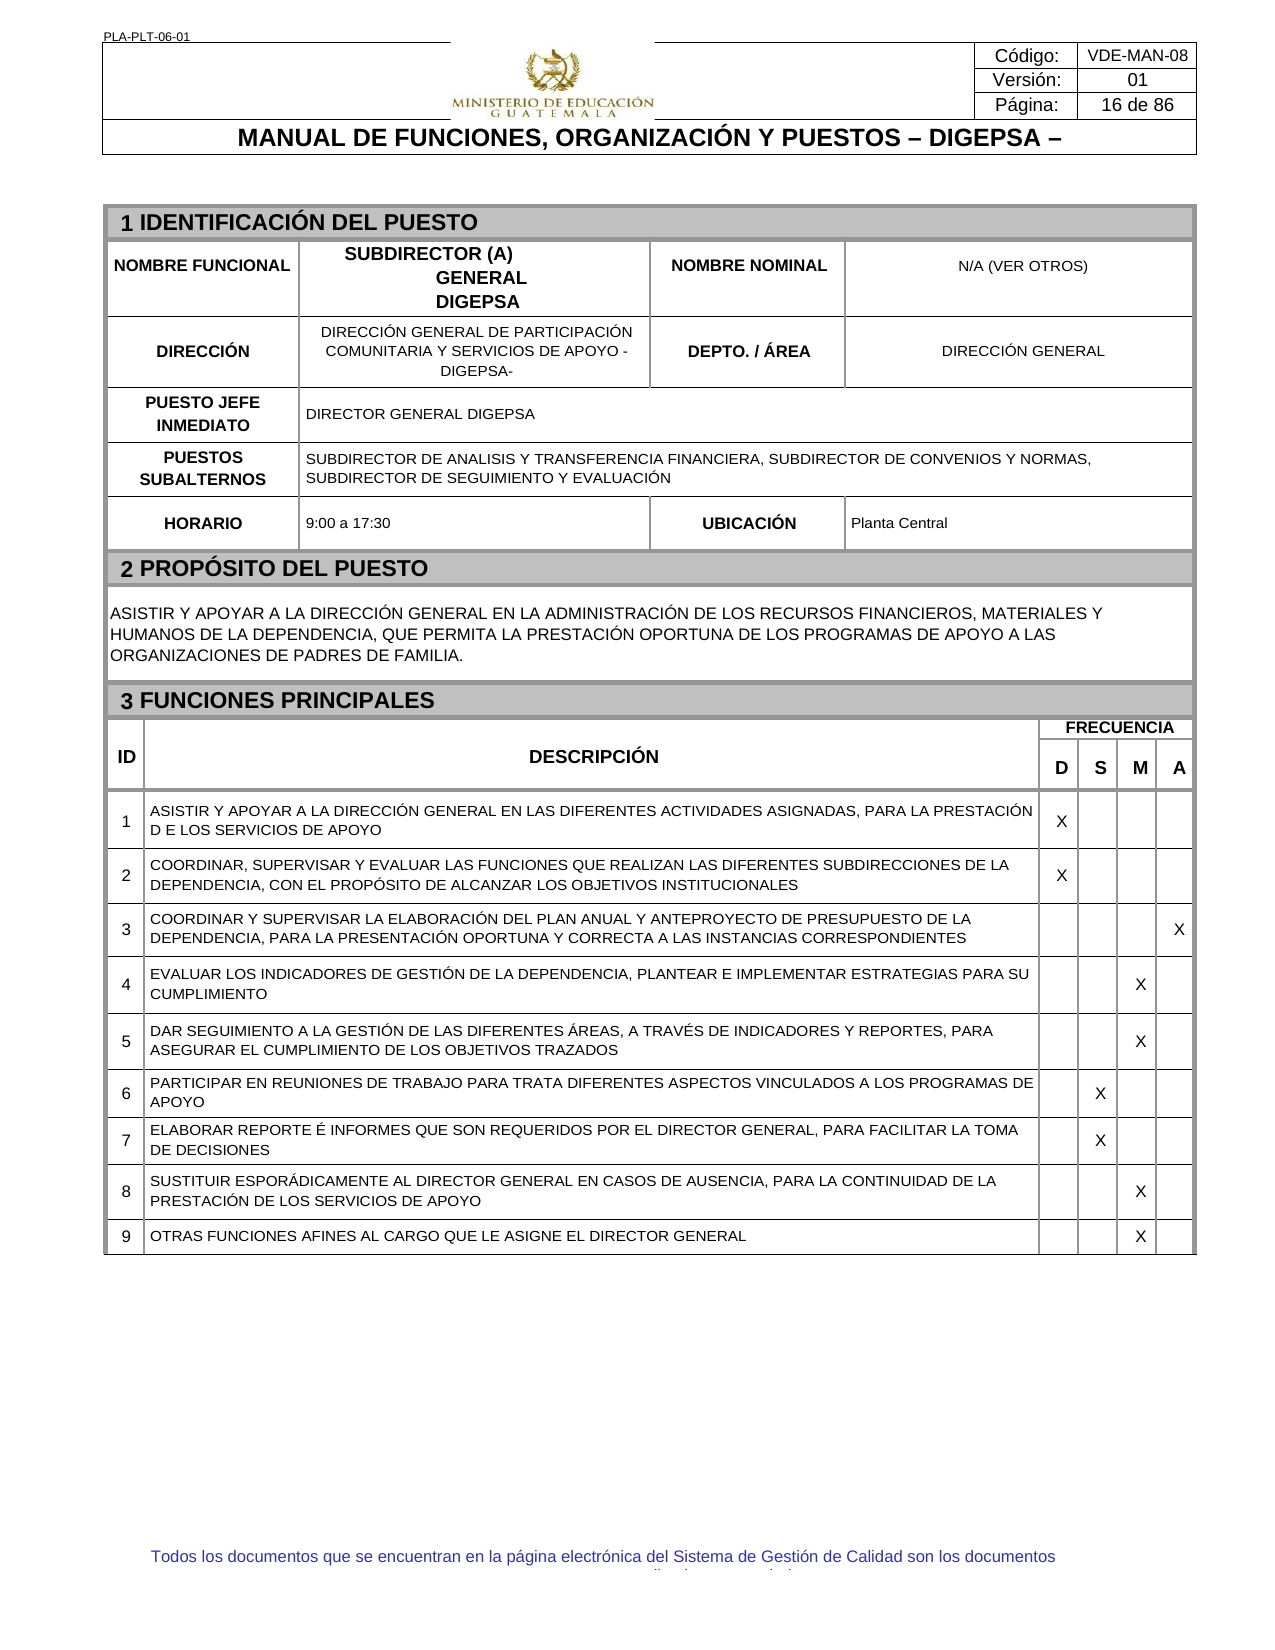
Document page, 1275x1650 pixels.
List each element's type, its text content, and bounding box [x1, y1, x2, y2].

table_cell X [1157, 904, 1192, 956]
table_cell [1079, 957, 1116, 1013]
table_cell 1 [108, 792, 143, 848]
table_cell [1040, 1070, 1077, 1117]
table_cell ASISTIR Y APOYAR A LA DIRECCIÓN GENERAL EN LAS DIFERENTES ACTIVIDADES ASIGNADAS, PARA LA PRESTACIÓN D E LOS SERVICIOS DE APOYO [145, 792, 1038, 848]
table_cell ELABORAR REPORTE É INFORMES QUE SON REQUERIDOS POR EL DIRECTOR GENERAL, PARA FACILITAR LA TOMA DE DECISIONES [145, 1118, 1038, 1164]
table_cell NOMBRE FUNCIONAL [108, 242, 298, 316]
table_cell [1040, 1118, 1077, 1164]
table_cell Versión: [975, 69, 1077, 92]
table_cell [1079, 1014, 1116, 1069]
table_cell PUESTO JEFE INMEDIATO [108, 388, 298, 442]
picture [450, 42, 655, 120]
table_cell [1040, 1165, 1077, 1219]
table_cell SUSTITUIR ESPORÁDICAMENTE AL DIRECTOR GENERAL EN CASOS DE AUSENCIA, PARA LA CONTINUIDAD DE LA PRESTACIÓN DE LOS SERVICIOS DE APOYO [145, 1165, 1038, 1219]
table_cell DIRECTOR GENERAL DIGEPSA [300, 388, 1192, 442]
table_cell [1079, 904, 1116, 956]
table_cell 5 [108, 1014, 143, 1069]
table_cell M [1118, 740, 1155, 788]
table_cell 9 [108, 1220, 143, 1254]
table_header Código: [975, 43, 1077, 68]
table_cell [1118, 849, 1155, 903]
table_cell DEPTO. / ÁREA [651, 317, 844, 387]
table_cell D [1040, 740, 1077, 788]
table_cell 16 de 86 [1078, 93, 1196, 119]
table_header [655, 43, 974, 119]
table_cell [1040, 904, 1077, 956]
table_cell DAR SEGUIMIENTO A LA GESTIÓN DE LAS DIFERENTES ÁREAS, A TRAVÉS DE INDICADORES Y REPORTES, PARA ASEGURAR EL CUMPLIMIENTO DE LOS OBJETIVOS TRAZADOS [145, 1014, 1038, 1069]
table_cell [1157, 1165, 1192, 1219]
table_cell [1040, 1014, 1077, 1069]
table_cell SUBDIRECTOR DE ANALISIS Y TRANSFERENCIA FINANCIERA, SUBDIRECTOR DE CONVENIOS Y NORMAS, SUBDIRECTOR DE SEGUIMIENTO Y EVALUACIÓN [300, 443, 1192, 496]
table_header VDE-MAN-08 [1078, 43, 1196, 68]
table_cell 9:00 a 17:30 [300, 497, 649, 548]
table_cell X [1118, 1014, 1155, 1069]
table_cell OTRAS FUNCIONES AFINES AL CARGO QUE LE ASIGNE EL DIRECTOR GENERAL [145, 1220, 1038, 1254]
table_cell EVALUAR LOS INDICADORES DE GESTIÓN DE LA DEPENDENCIA, PLANTEAR E IMPLEMENTAR ESTRATEGIAS PARA SU CUMPLIMIENTO [145, 957, 1038, 1013]
table_cell [1157, 1070, 1192, 1117]
table_cell X [1079, 1070, 1116, 1117]
table_cell [1118, 1118, 1155, 1164]
table_cell UBICACIÓN [651, 497, 844, 548]
table_cell [1157, 792, 1192, 848]
table_header [103, 43, 450, 119]
table_cell [1157, 1118, 1192, 1164]
table_cell X [1040, 792, 1077, 848]
table_cell [1079, 1220, 1116, 1254]
table_cell X [1079, 1118, 1116, 1164]
table_cell DIRECCIÓN GENERAL [846, 317, 1192, 387]
table_cell DIRECCIÓN [108, 317, 298, 387]
table_cell COORDINAR, SUPERVISAR Y EVALUAR LAS FUNCIONES QUE REALIZAN LAS DIFERENTES SUBDIRECCIONES DE LA DEPENDENCIA, CON EL PROPÓSITO DE ALCANZAR LOS OBJETIVOS INSTITUCIONALES [145, 849, 1038, 903]
table_cell [1079, 792, 1116, 848]
table_cell HORARIO [108, 497, 298, 548]
table_cell 01 [1078, 69, 1196, 92]
table_cell [1040, 957, 1077, 1013]
table_cell [1157, 849, 1192, 903]
table_cell NOMBRE NOMINAL [651, 242, 844, 316]
table_cell [1040, 1220, 1077, 1254]
table_cell A [1157, 740, 1192, 788]
table_cell [1079, 849, 1116, 903]
table_cell 7 [108, 1118, 143, 1164]
table_cell X [1040, 849, 1077, 903]
table_cell DESCRIPCIÓN [145, 720, 1038, 788]
table_cell 3 [108, 904, 143, 956]
table_cell [1157, 1220, 1192, 1254]
table_cell SUBDIRECTOR (A) GENERAL DIGEPSA [300, 242, 649, 316]
table_cell COORDINAR Y SUPERVISAR LA ELABORACIÓN DEL PLAN ANUAL Y ANTEPROYECTO DE PRESUPUESTO DE LA DEPENDENCIA, PARA LA PRESENTACIÓN OPORTUNA Y CORRECTA A LAS INSTANCIAS CORRESPONDIENTES [145, 904, 1038, 956]
table_cell FRECUENCIA [1040, 720, 1192, 737]
table_cell 8 [108, 1165, 143, 1219]
table_cell [1157, 1014, 1192, 1069]
table_cell 2 [108, 849, 143, 903]
table_cell [1079, 1165, 1116, 1219]
table_cell 2 PROPÓSITO DEL PUESTO [108, 553, 1192, 583]
table_cell X [1118, 1220, 1155, 1254]
table_cell PARTICIPAR EN REUNIONES DE TRABAJO PARA TRATA DIFERENTES ASPECTOS VINCULADOS A LOS PROGRAMAS DE APOYO [145, 1070, 1038, 1117]
table_cell [1157, 957, 1192, 1013]
table_cell N/A (VER OTROS) [846, 242, 1192, 316]
table_cell 6 [108, 1070, 143, 1117]
table_header 1 IDENTIFICACIÓN DEL PUESTO [108, 208, 1192, 237]
table_cell Planta Central [846, 497, 1192, 548]
table_cell PUESTOS SUBALTERNOS [108, 443, 298, 496]
table_cell [1118, 904, 1155, 956]
table_cell S [1079, 740, 1116, 788]
table_cell [1118, 1070, 1155, 1117]
table_cell DIRECCIÓN GENERAL DE PARTICIPACIÓN COMUNITARIA Y SERVICIOS DE APOYO - DIGEPSA- [300, 317, 649, 387]
table_cell X [1118, 1165, 1155, 1219]
table_cell ASISTIR Y APOYAR A LA DIRECCIÓN GENERAL EN LA ADMINISTRACIÓN DE LOS RECURSOS FINANCIEROS, MATERIALES Y HUMANOS DE LA DEPENDENCIA, QUE PERMITA LA PRESTACIÓN OPORTUNA DE LOS PROGRAMAS DE APOYO A LAS ORGANIZACIONES DE PADRES DE FAMILIA. [108, 587, 1192, 680]
table_cell MANUAL DE FUNCIONES, ORGANIZACIÓN Y PUESTOS – DIGEPSA – [103, 120, 1196, 154]
table_cell 3 FUNCIONES PRINCIPALES [108, 685, 1192, 715]
table_cell ID [108, 720, 143, 788]
table_cell 4 [108, 957, 143, 1013]
table_cell Página: [975, 93, 1077, 119]
table_cell [1118, 792, 1155, 848]
table_cell X [1118, 957, 1155, 1013]
